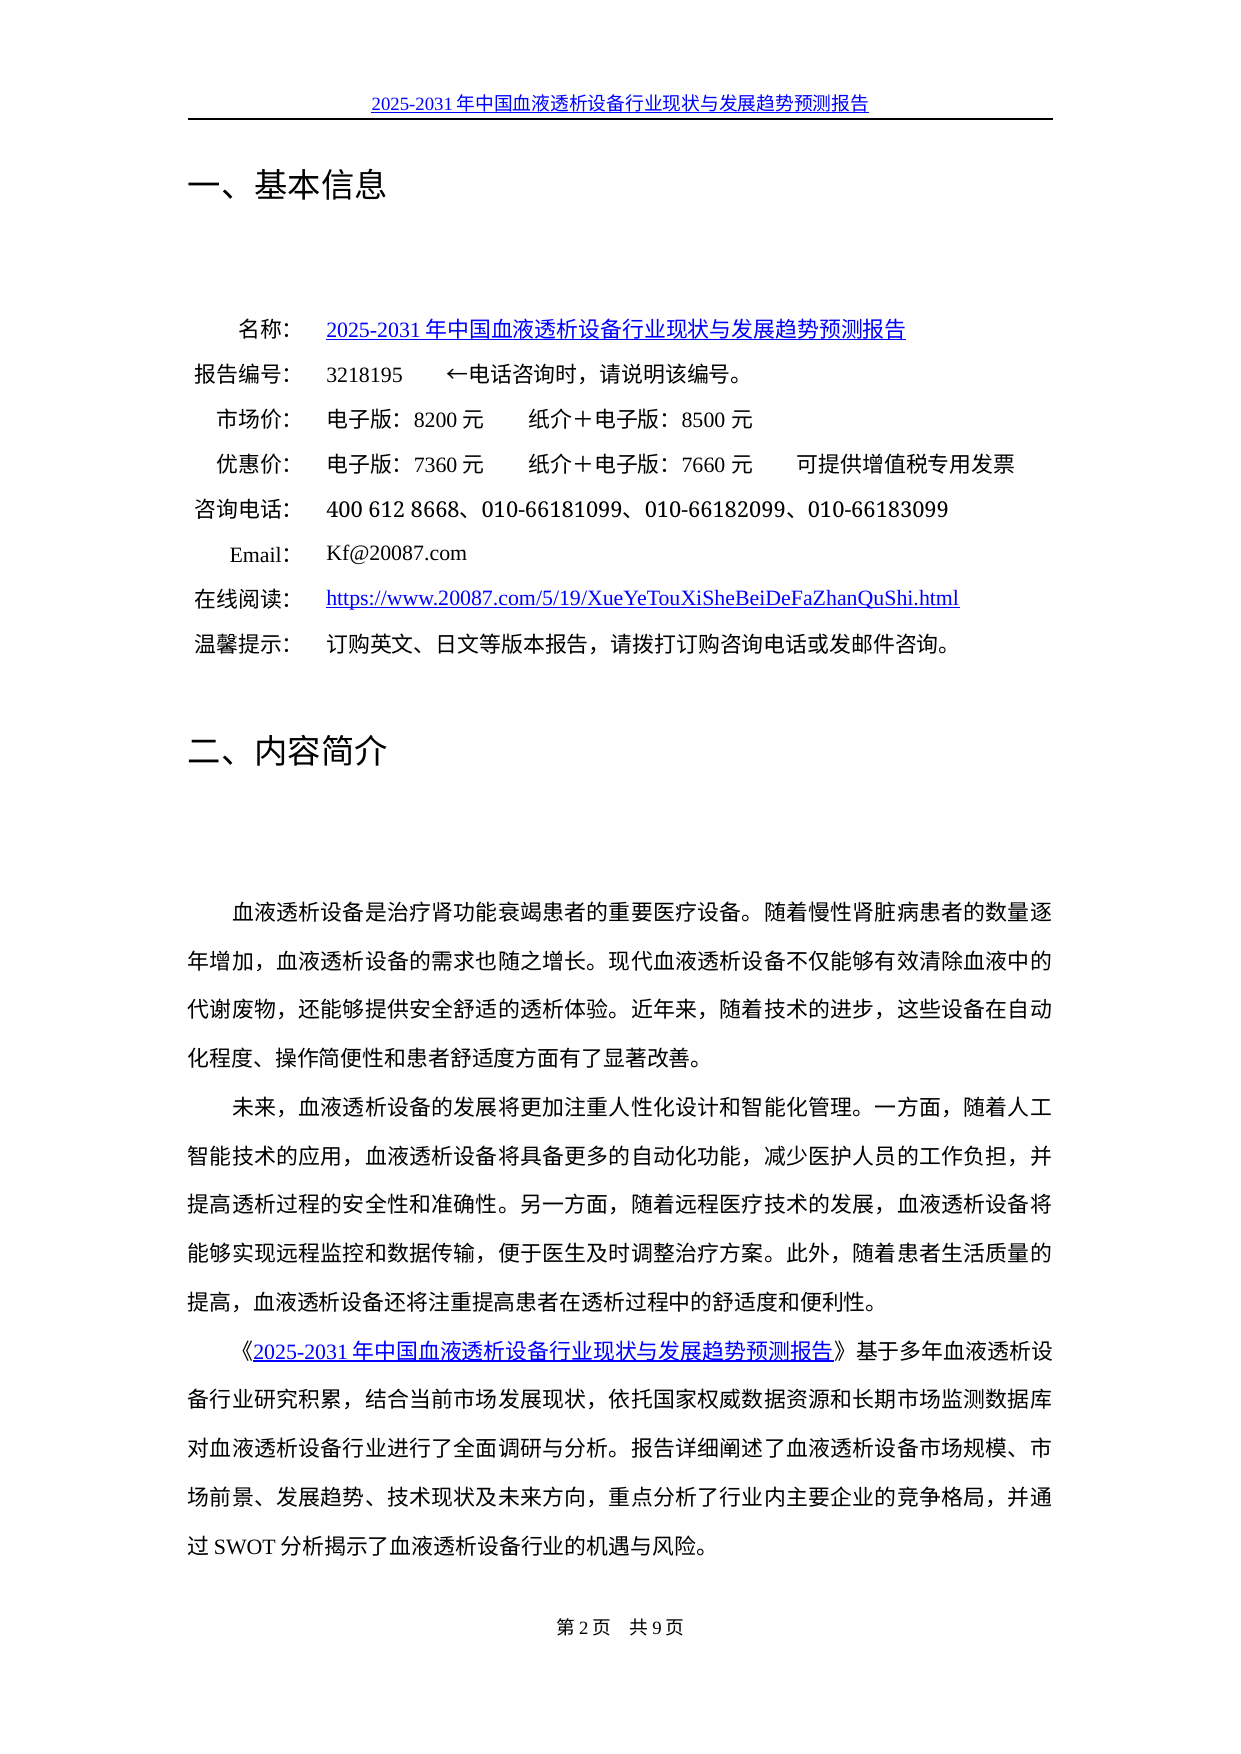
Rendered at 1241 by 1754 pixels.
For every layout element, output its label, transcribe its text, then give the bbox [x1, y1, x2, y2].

table_cell Kf@20087.com [315, 537, 1073, 582]
table_cell 订购英文、日文等版本报告，请拨打订购咨询电话或发邮件咨询。 [315, 627, 1073, 672]
table_cell 咨询电话： [167, 492, 315, 537]
table_cell [315, 582, 1073, 627]
table_cell 市场价： [167, 402, 315, 447]
table_cell Email： [167, 537, 315, 582]
table_header 2025-2031年中国血液透析设备行业现状与发展趋势预测报告 [315, 312, 1073, 357]
table_cell 报告编号： [167, 357, 315, 402]
table_cell 400 612 8668、010-66181099、010-66182099、010-66183099 [315, 492, 1073, 537]
table_cell 温馨提示： [167, 627, 315, 672]
table_cell 在线阅读： [167, 582, 315, 627]
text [187, 894, 1053, 1561]
title 一、基本信息 [187, 150, 1053, 215]
title 二、内容简介 [187, 717, 1053, 782]
table_cell 3218195 ←电话咨询时，请说明该编号。 [315, 357, 1073, 402]
table_cell 电子版：8200 元 纸介＋电子版：8500 元 [315, 402, 1073, 447]
table_header 名称： [167, 312, 315, 357]
table_cell 优惠价： [167, 447, 315, 492]
table_cell 电子版：7360 元 纸介＋电子版：7660 元 可提供增值税专用发票 [315, 447, 1073, 492]
